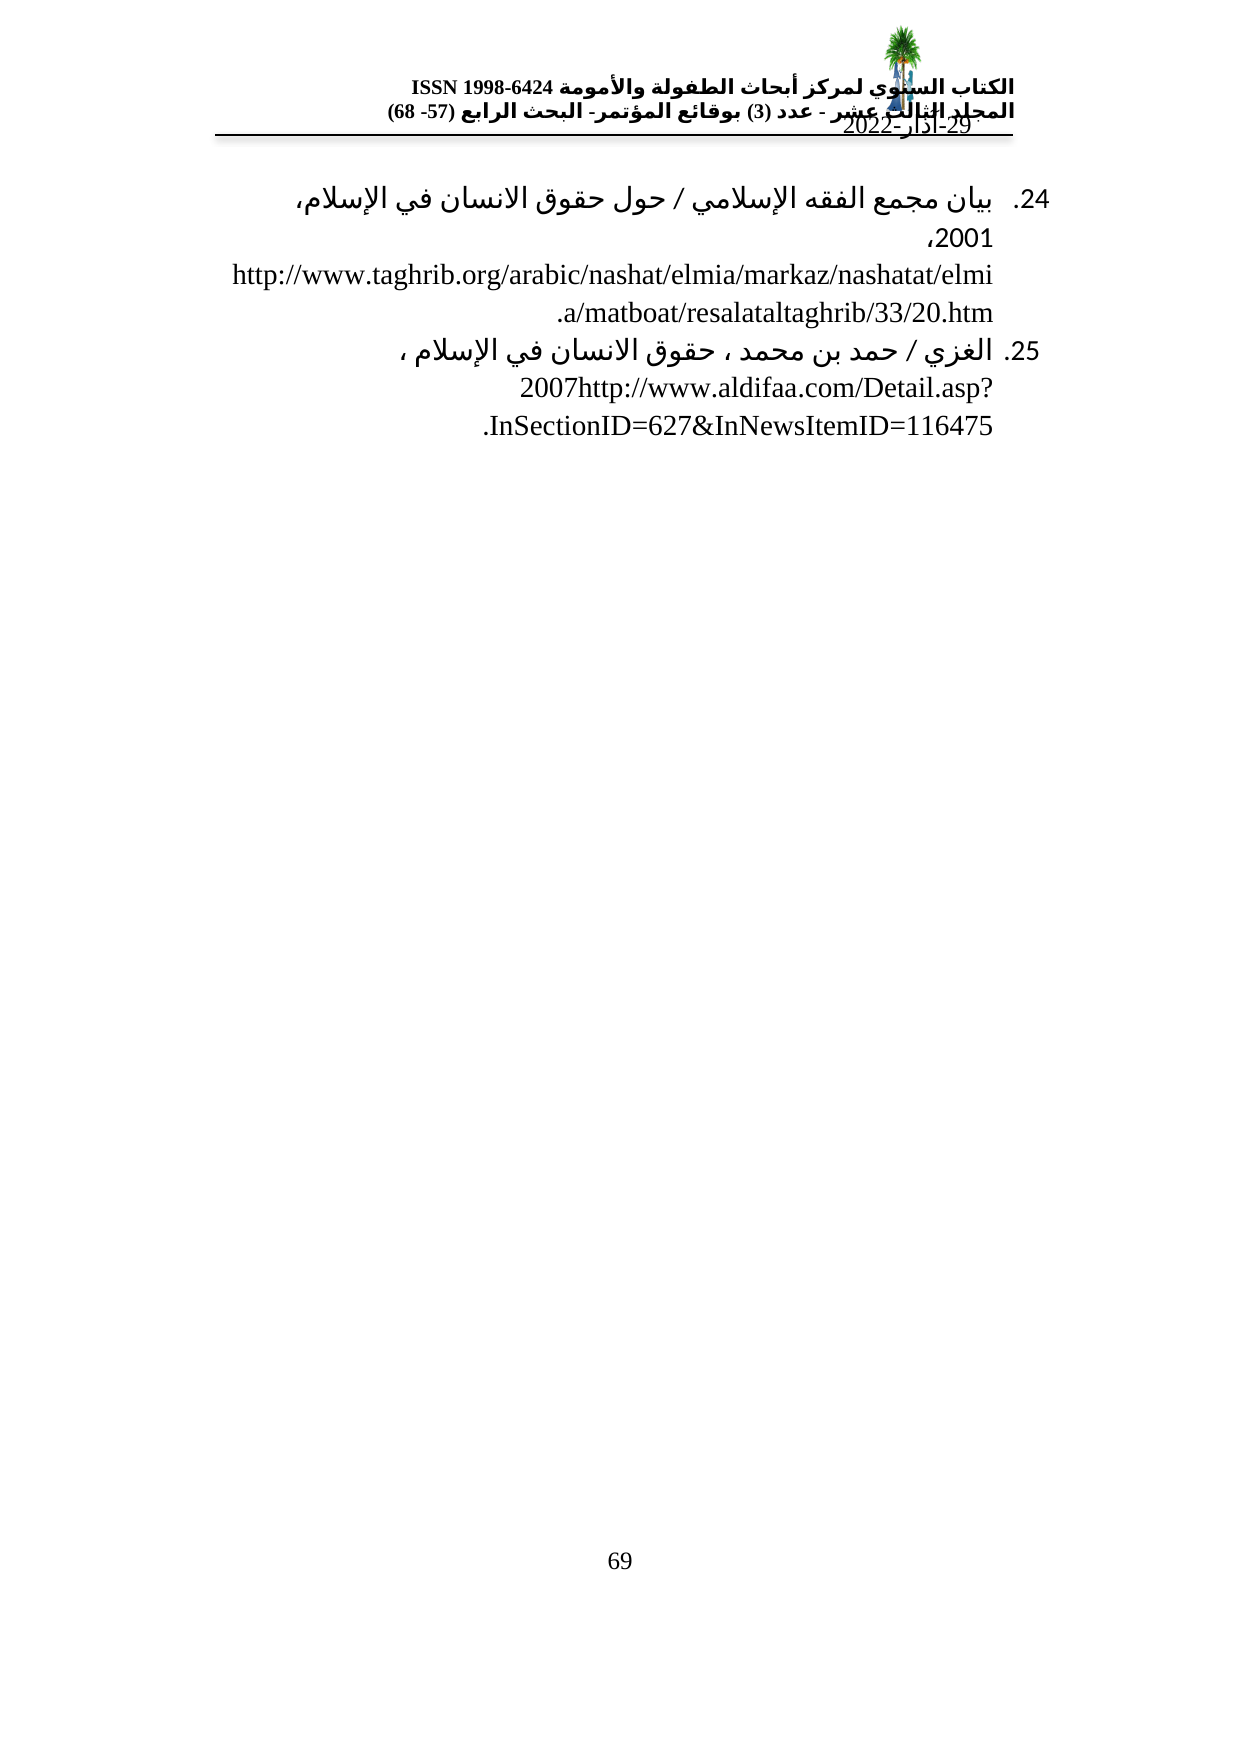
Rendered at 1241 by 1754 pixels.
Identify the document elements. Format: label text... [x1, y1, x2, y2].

picture [918, 117, 933, 123]
list بيان مجمع الفقه الإسلامي / حول حقوق الانسان في الإسلام، 2001،http://www.taghrib.org/arabic/nashat/elmia/markaz/nashatat/elmia/matboat/resalataltaghrib/33/20.htm. [225, 181, 1012, 329]
list الغزي / حمد بن محمد ، حقوق الانسان في الإسلام ، 2007http://www.aldifaa.com/Detail.asp?InSectionID=627&InNewsItemID=116475. [225, 332, 1003, 442]
picture [850, 13, 953, 123]
